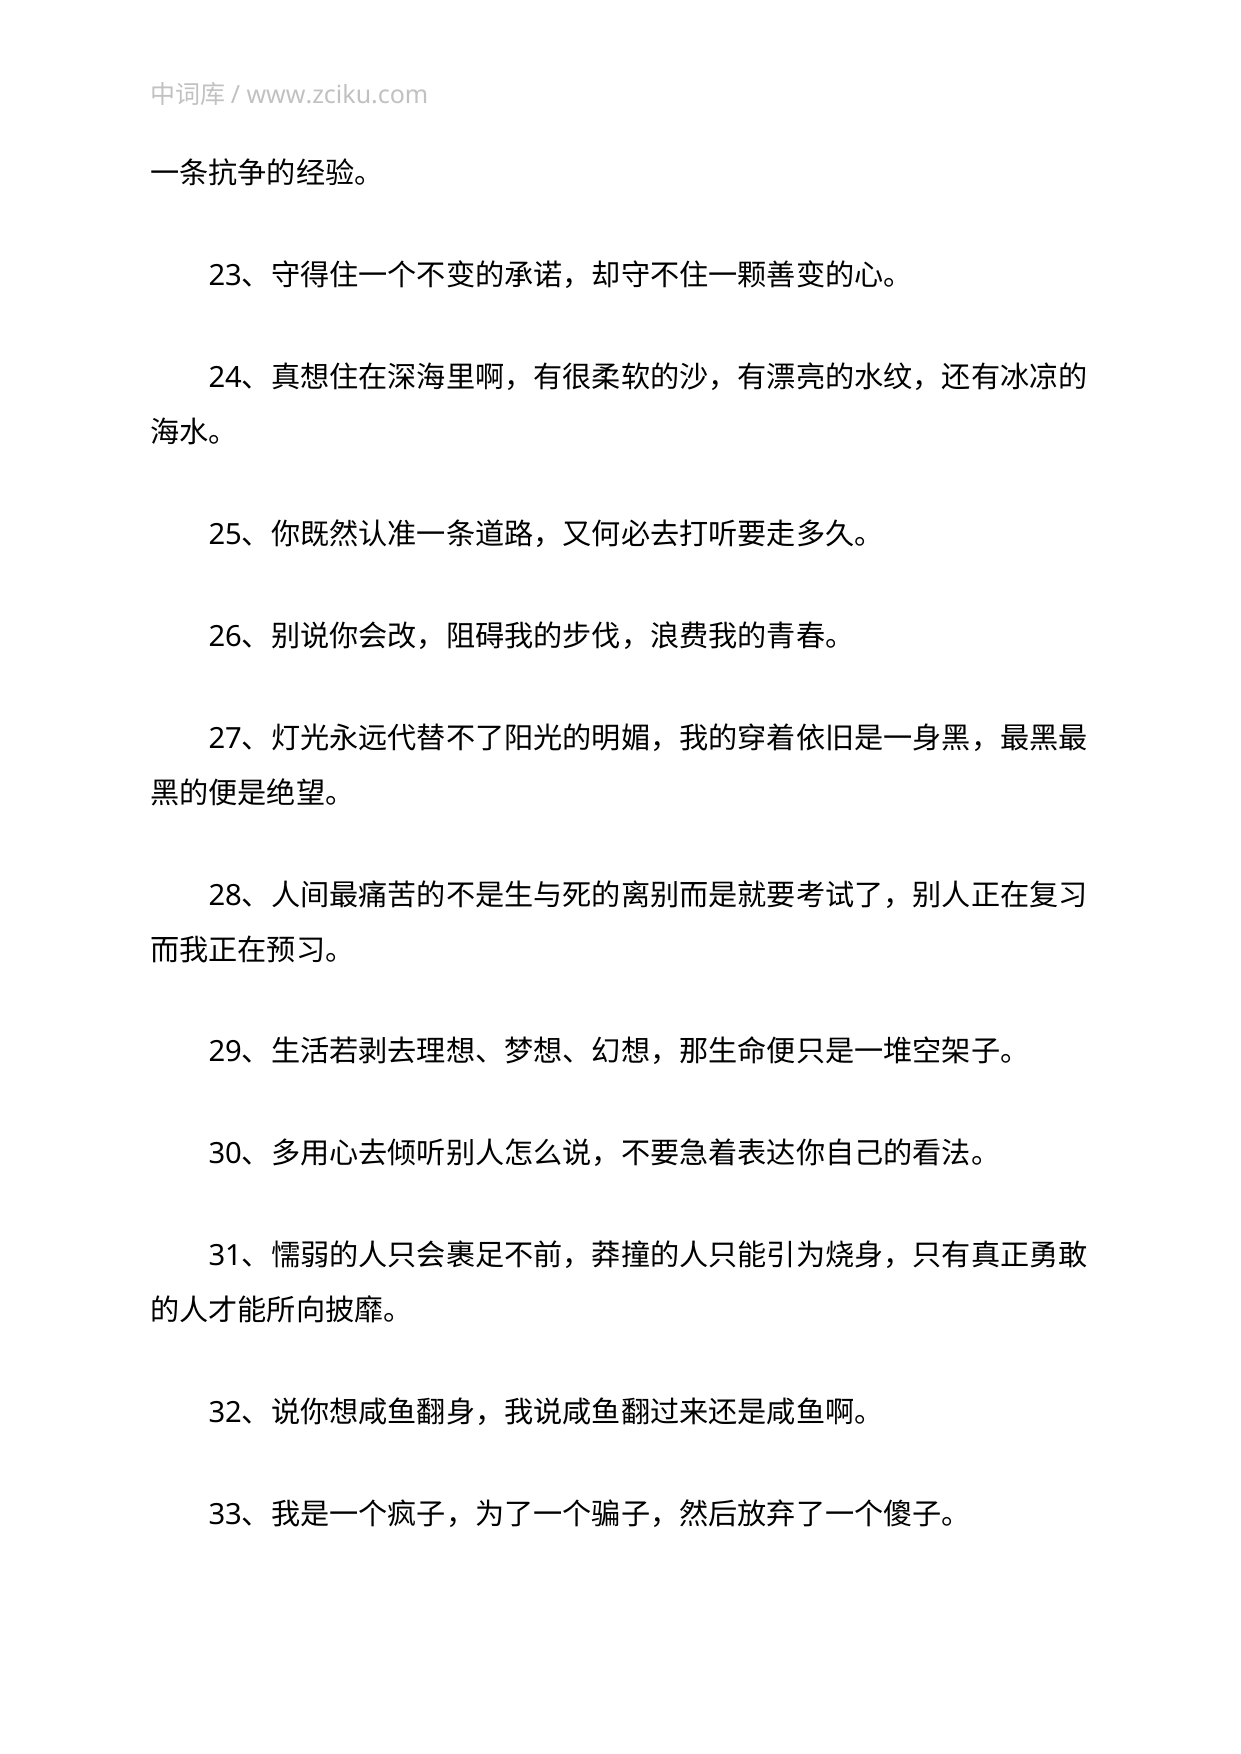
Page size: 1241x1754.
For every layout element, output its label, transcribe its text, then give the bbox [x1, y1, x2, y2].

text 31、懦弱的人只会裹足不前，莽撞的人只能引为烧身，只有真正勇敢的人才能所向披靡。 [150, 1232, 1090, 1329]
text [150, 150, 1090, 192]
text 30、多用心去倾听别人怎么说，不要急着表达你自己的看法。 [150, 1130, 1090, 1172]
text 25、你既然认准一条道路，又何必去打听要走多久。 [150, 511, 1090, 553]
text 27、灯光永远代替不了阳光的明媚，我的穿着依旧是一身黑，最黑最黑的便是绝望。 [150, 714, 1090, 812]
text 33、我是一个疯子，为了一个骗子，然后放弃了一个傻子。 [150, 1491, 1090, 1533]
text 23、守得住一个不变的承诺，却守不住一颗善变的心。 [150, 252, 1090, 294]
text 32、说你想咸鱼翻身，我说咸鱼翻过来还是咸鱼啊。 [150, 1389, 1090, 1431]
text 28、人间最痛苦的不是生与死的离别而是就要考试了，别人正在复习而我正在预习。 [150, 871, 1090, 968]
text 29、生活若剥去理想、梦想、幻想，那生命便只是一堆空架子。 [150, 1028, 1090, 1070]
text 26、别说你会改，阻碍我的步伐，浪费我的青春。 [150, 612, 1090, 655]
text 24、真想住在深海里啊，有很柔软的沙，有漂亮的水纹，还有冰凉的海水。 [150, 354, 1090, 451]
